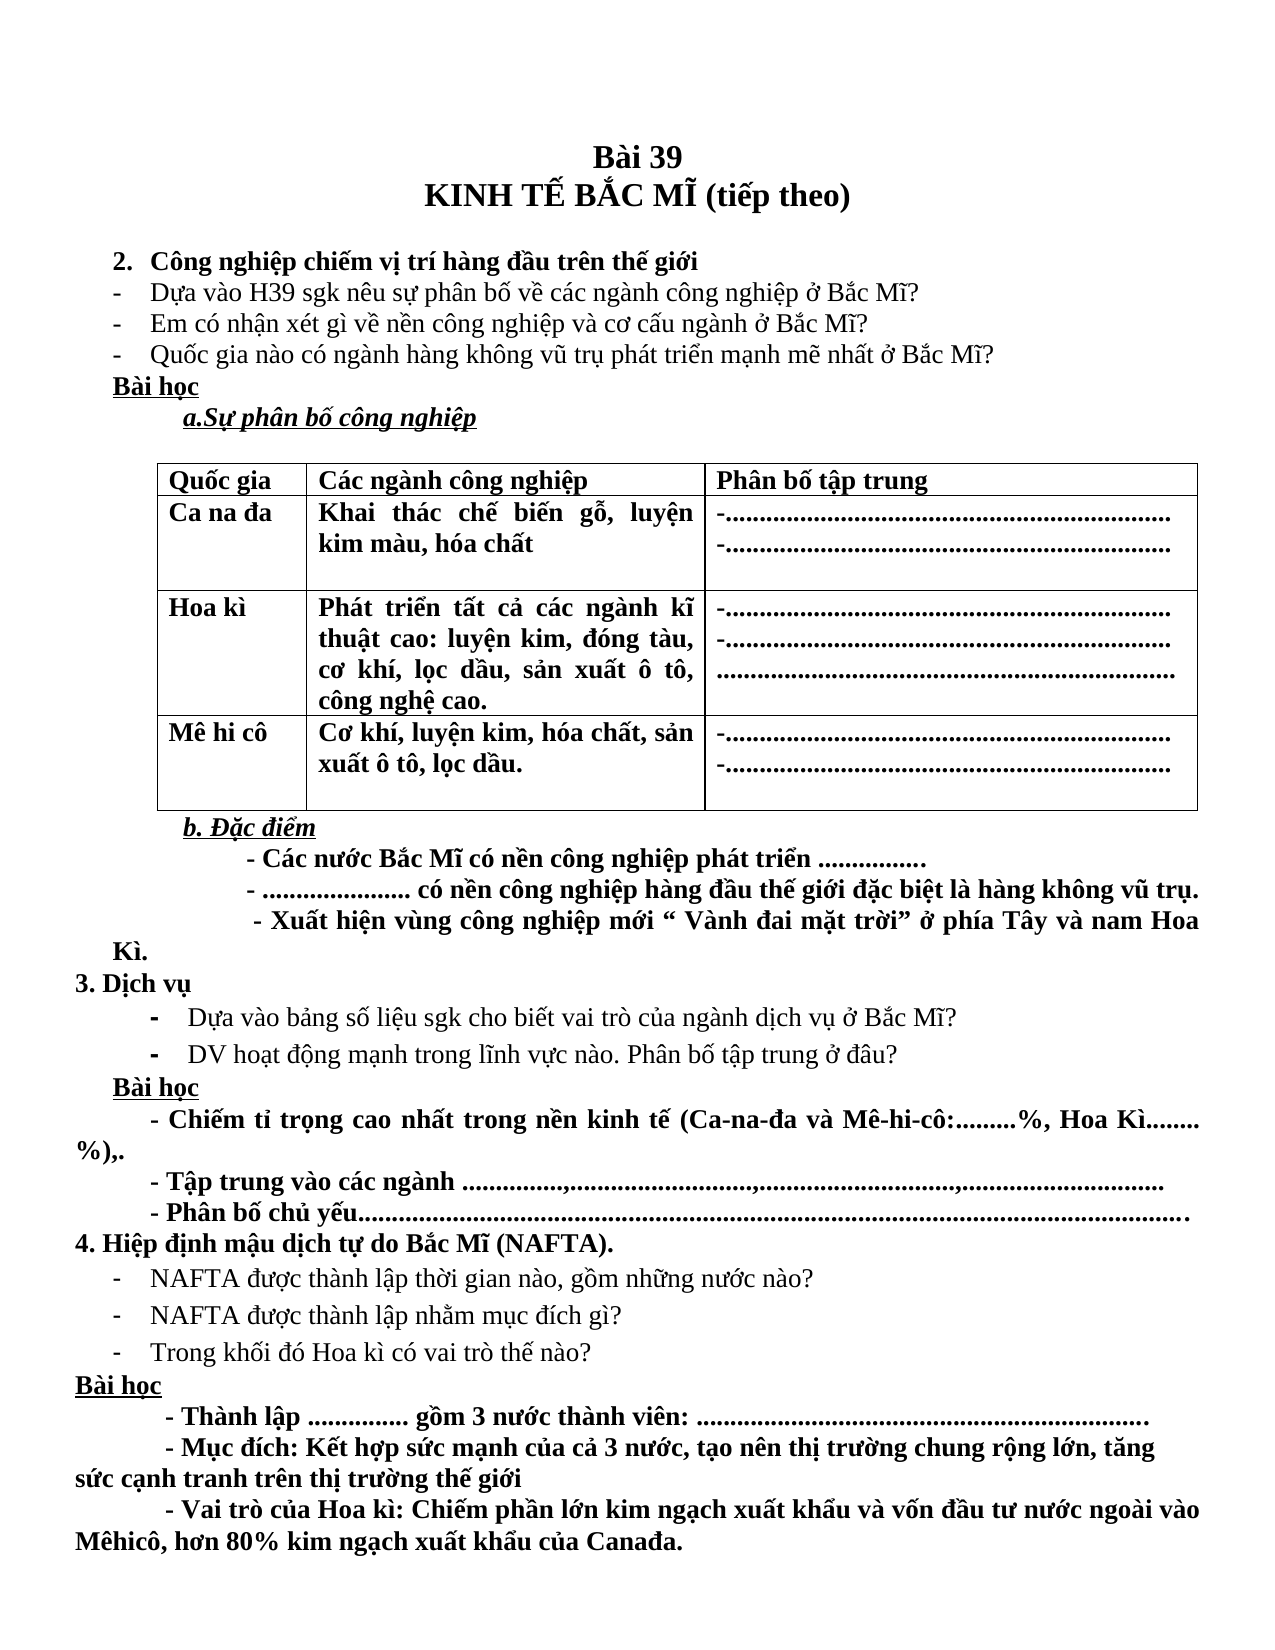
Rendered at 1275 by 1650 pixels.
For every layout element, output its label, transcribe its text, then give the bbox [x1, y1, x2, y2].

table_cell Khai thác chế biến gỗ, luyện kim màu, hóa chất [307, 496, 704, 590]
list Dựa vào bảng số liệu sgk cho biết vai trò của ngành dịch vụ ở Bắc Mĩ? [150, 998, 1200, 1035]
text - Vai trò của Hoa kì: Chiếm phần lớn kim ngạch xuất khẩu và vốn đầu tư nước ngoài vào Mêhicô, hơn 80% kim ngạch xuất khẩu của Canađa. [75, 1494, 1200, 1556]
text - Thành lập ............... gồm 3 nước thành viên: ................................................................... [75, 1400, 1200, 1431]
text KINH TẾ BẮC MĨ (tiếp theo) [75, 176, 1200, 214]
text - Các nước Bắc Mĩ có nền công nghiệp phát triển ................ [75, 842, 1200, 873]
text Bài học [112, 1072, 1200, 1103]
text a.Sự phân bố công nghiệp [81, 401, 1200, 432]
list Quốc gia nào có ngành hàng không vũ trụ phát triển mạnh mẽ nhất ở Bắc Mĩ? [112, 338, 1200, 370]
table_cell -.................................................................. -.................................................................. [706, 716, 1197, 810]
list Em có nhận xét gì về nền công nghiệp và cơ cấu ngành ở Bắc Mĩ? [112, 307, 1200, 338]
text - Mục đích: Kết hợp sức mạnh của cả 3 nước, tạo nên thị trường chung rộng lớn, tăng sức cạnh tranh trên thị trường thế giới [75, 1431, 1200, 1494]
list DV hoạt động mạnh trong lĩnh vực nào. Phân bố tập trung ở đâu? [150, 1035, 1200, 1072]
table_cell Hoa kì [158, 591, 306, 715]
table_cell Mê hi cô [158, 716, 306, 810]
list Trong khối đó Hoa kì có vai trò thế nào? [112, 1332, 1200, 1369]
text - Tập trung vào các ngành ...............,...........................,.............................,.............................. [75, 1165, 1200, 1196]
table_cell Cơ khí, luyện kim, hóa chất, sản xuất ô tô, lọc dầu. [307, 716, 704, 810]
text 3. Dịch vụ [75, 967, 1200, 998]
list NAFTA được thành lập nhằm mục đích gì? [112, 1295, 1200, 1332]
list Công nghiệp chiếm vị trí hàng đầu trên thế giới [112, 245, 1200, 276]
table_header Phân bố tập trung [706, 464, 1197, 495]
text - Phân bố chủ yếu........................................................................................................................... [75, 1196, 1200, 1227]
table_cell Ca na đa [158, 496, 306, 590]
text Bài học [75, 1369, 1200, 1400]
text - Chiếm tỉ trọng cao nhất trong nền kinh tế (Ca-na-đa và Mê-hi-cô:.........%, Hoa Kì........%),. [75, 1103, 1200, 1165]
text b. Đặc điểm [81, 811, 1200, 842]
text Bài 39 [75, 137, 1200, 176]
table_cell -.................................................................. -.................................................................. .................................................................... [706, 591, 1197, 715]
list NAFTA được thành lập thời gian nào, gồm những nước nào? [112, 1258, 1200, 1295]
text - ...................... có nền công nghiệp hàng đầu thế giới đặc biệt là hàng không vũ trụ. [75, 873, 1200, 904]
text 4. Hiệp định mậu dịch tự do Bắc Mĩ (NAFTA). [75, 1227, 1200, 1258]
table_cell Phát triển tất cả các ngành kĩ thuật cao: luyện kim, đóng tàu, cơ khí, lọc dầu, sản xuất ô tô, công nghệ cao. [307, 591, 704, 715]
table_cell -.................................................................. -.................................................................. [706, 496, 1197, 590]
text Bài học [112, 370, 1200, 401]
list Dựa vào H39 sgk nêu sự phân bố về các ngành công nghiệp ở Bắc Mĩ? [112, 276, 1200, 307]
table_header Quốc gia [158, 464, 306, 495]
table_header Các ngành công nghiệp [307, 464, 704, 495]
text - Xuất hiện vùng công nghiệp mới “ Vành đai mặt trời” ở phía Tây và nam Hoa Kì. [112, 904, 1200, 967]
